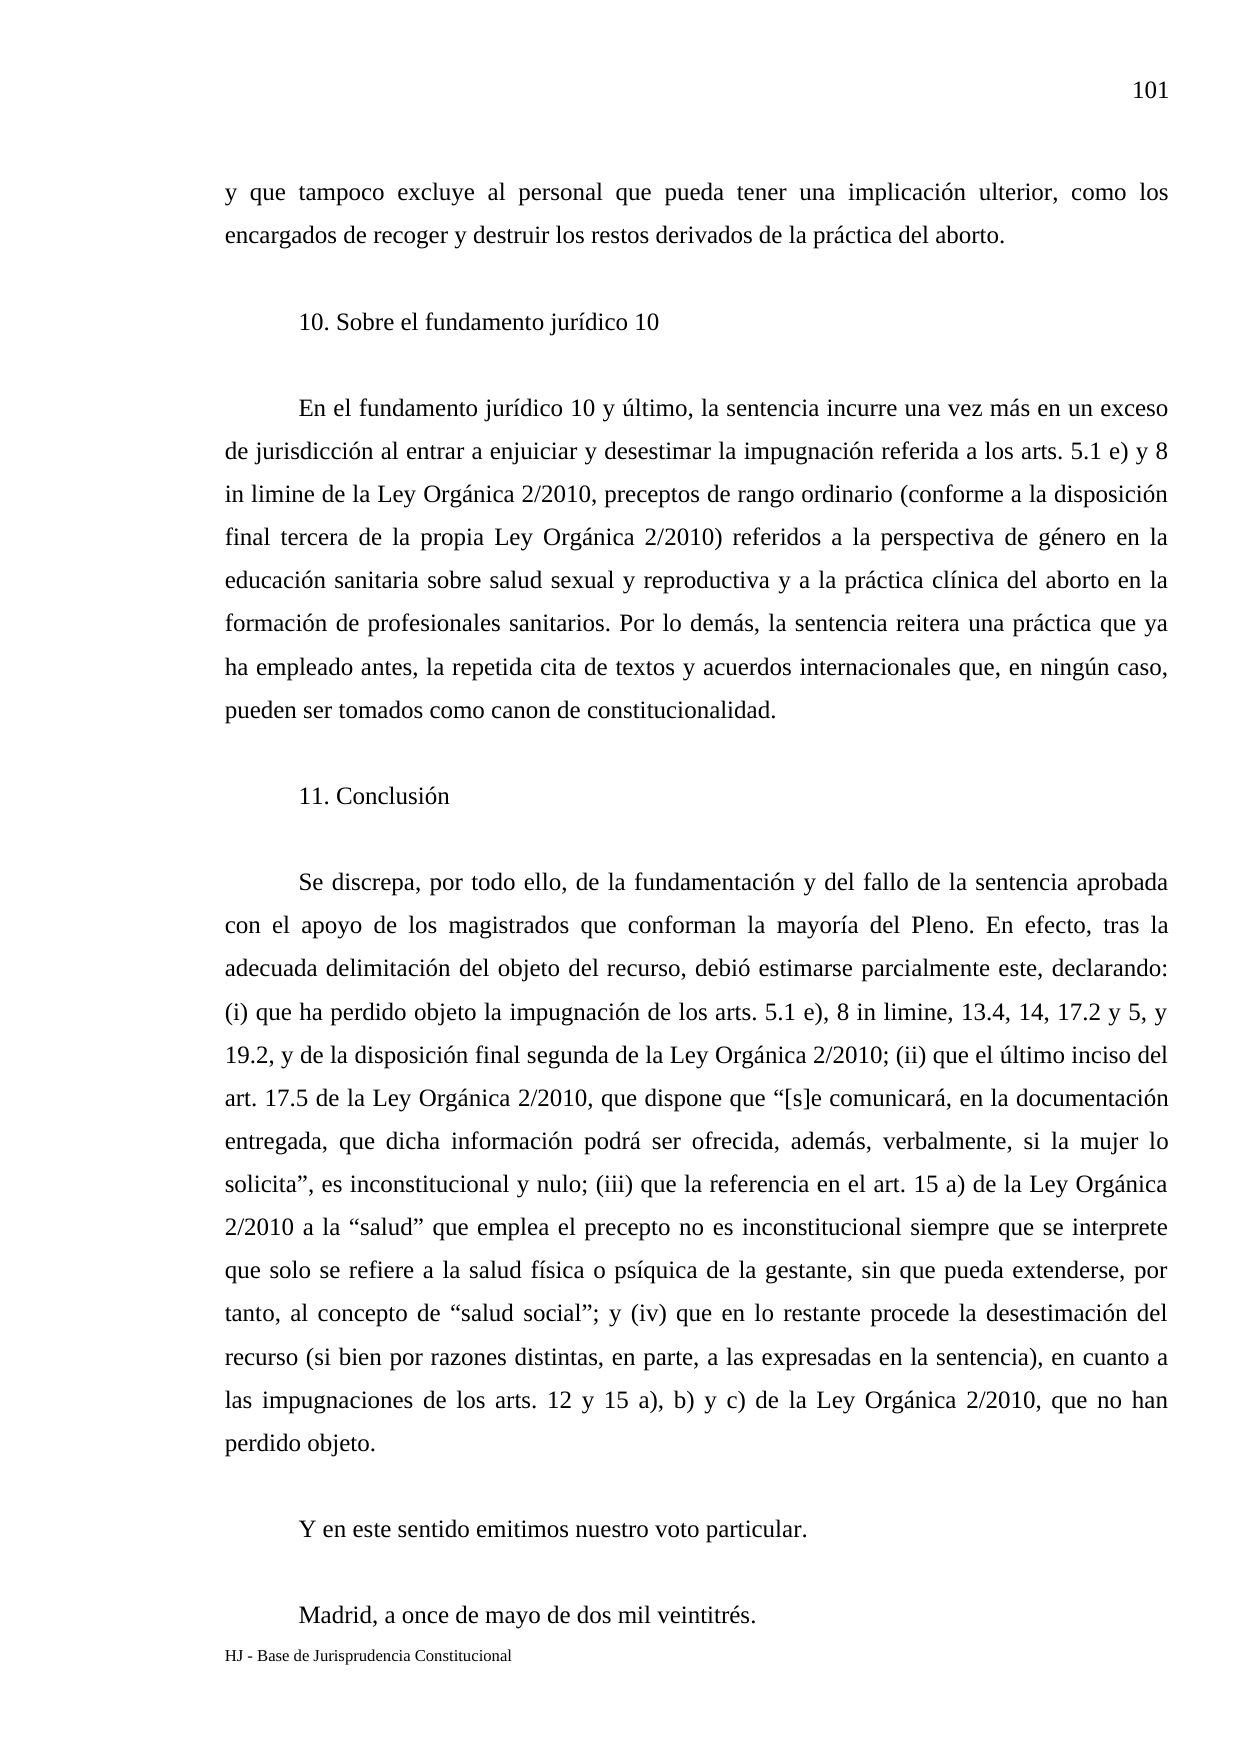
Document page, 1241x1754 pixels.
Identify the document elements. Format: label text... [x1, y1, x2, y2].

text En el fundamento jurídico 10 y último, la sentencia incurre una vez más en un exceso de jurisdicción al entrar a enjuiciar y desestimar la impugnación referida a los arts. 5.1 e) y 8 in limine de la Ley Orgánica 2/2010, preceptos de rango ordinario (conforme a la disposición final tercera de la propia Ley Orgánica 2/2010) referidos a la perspectiva de género en la educación sanitaria sobre salud sexual y reproductiva y a la práctica clínica del aborto en la formación de profesionales sanitarios. Por lo demás, la sentencia reitera una práctica que ya ha empleado antes, la repetida cita de textos y acuerdos internacionales que, en ningún caso, pueden ser tomados como canon de constitucionalidad. [224, 393, 1169, 723]
text 11. Conclusión [224, 781, 1169, 810]
text Se discrepa, por todo ello, de la fundamentación y del fallo de la sentencia aprobada con el apoyo de los magistrados que conforman la mayoría del Pleno. En efecto, tras la adecuada delimitación del objeto del recurso, debió estimarse parcialmente este, declarando: (i) que ha perdido objeto la impugnación de los arts. 5.1 e), 8 in limine, 13.4, 14, 17.2 y 5, y 19.2, y de la disposición final segunda de la Ley Orgánica 2/2010; (ii) que el último inciso del art. 17.5 de la Ley Orgánica 2/2010, que dispone que “[s]e comunicará, en la documentación entregada, que dicha información podrá ser ofrecida, además, verbalmente, si la mujer lo solicita”, es inconstitucional y nulo; (iii) que la referencia en el art. 15 a) de la Ley Orgánica 2/2010 a la “salud” que emplea el precepto no es inconstitucional siempre que se interprete que solo se refiere a la salud física o psíquica de la gestante, sin que pueda extenderse, por tanto, al concepto de “salud social”; y (iv) que en lo restante procede la desestimación del recurso (si bien por razones distintas, en parte, a las expresadas en la sentencia), en cuanto a las impugnaciones de los arts. 12 y 15 a), b) y c) de la Ley Orgánica 2/2010, que no han perdido objeto. [224, 867, 1169, 1457]
text 10. Sobre el fundamento jurídico 10 [224, 307, 1169, 335]
text Y en este sentido emitimos nuestro voto particular. [224, 1514, 1169, 1543]
text Madrid, a once de mayo de dos mil veintitrés. [224, 1600, 1169, 1629]
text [224, 177, 1169, 249]
